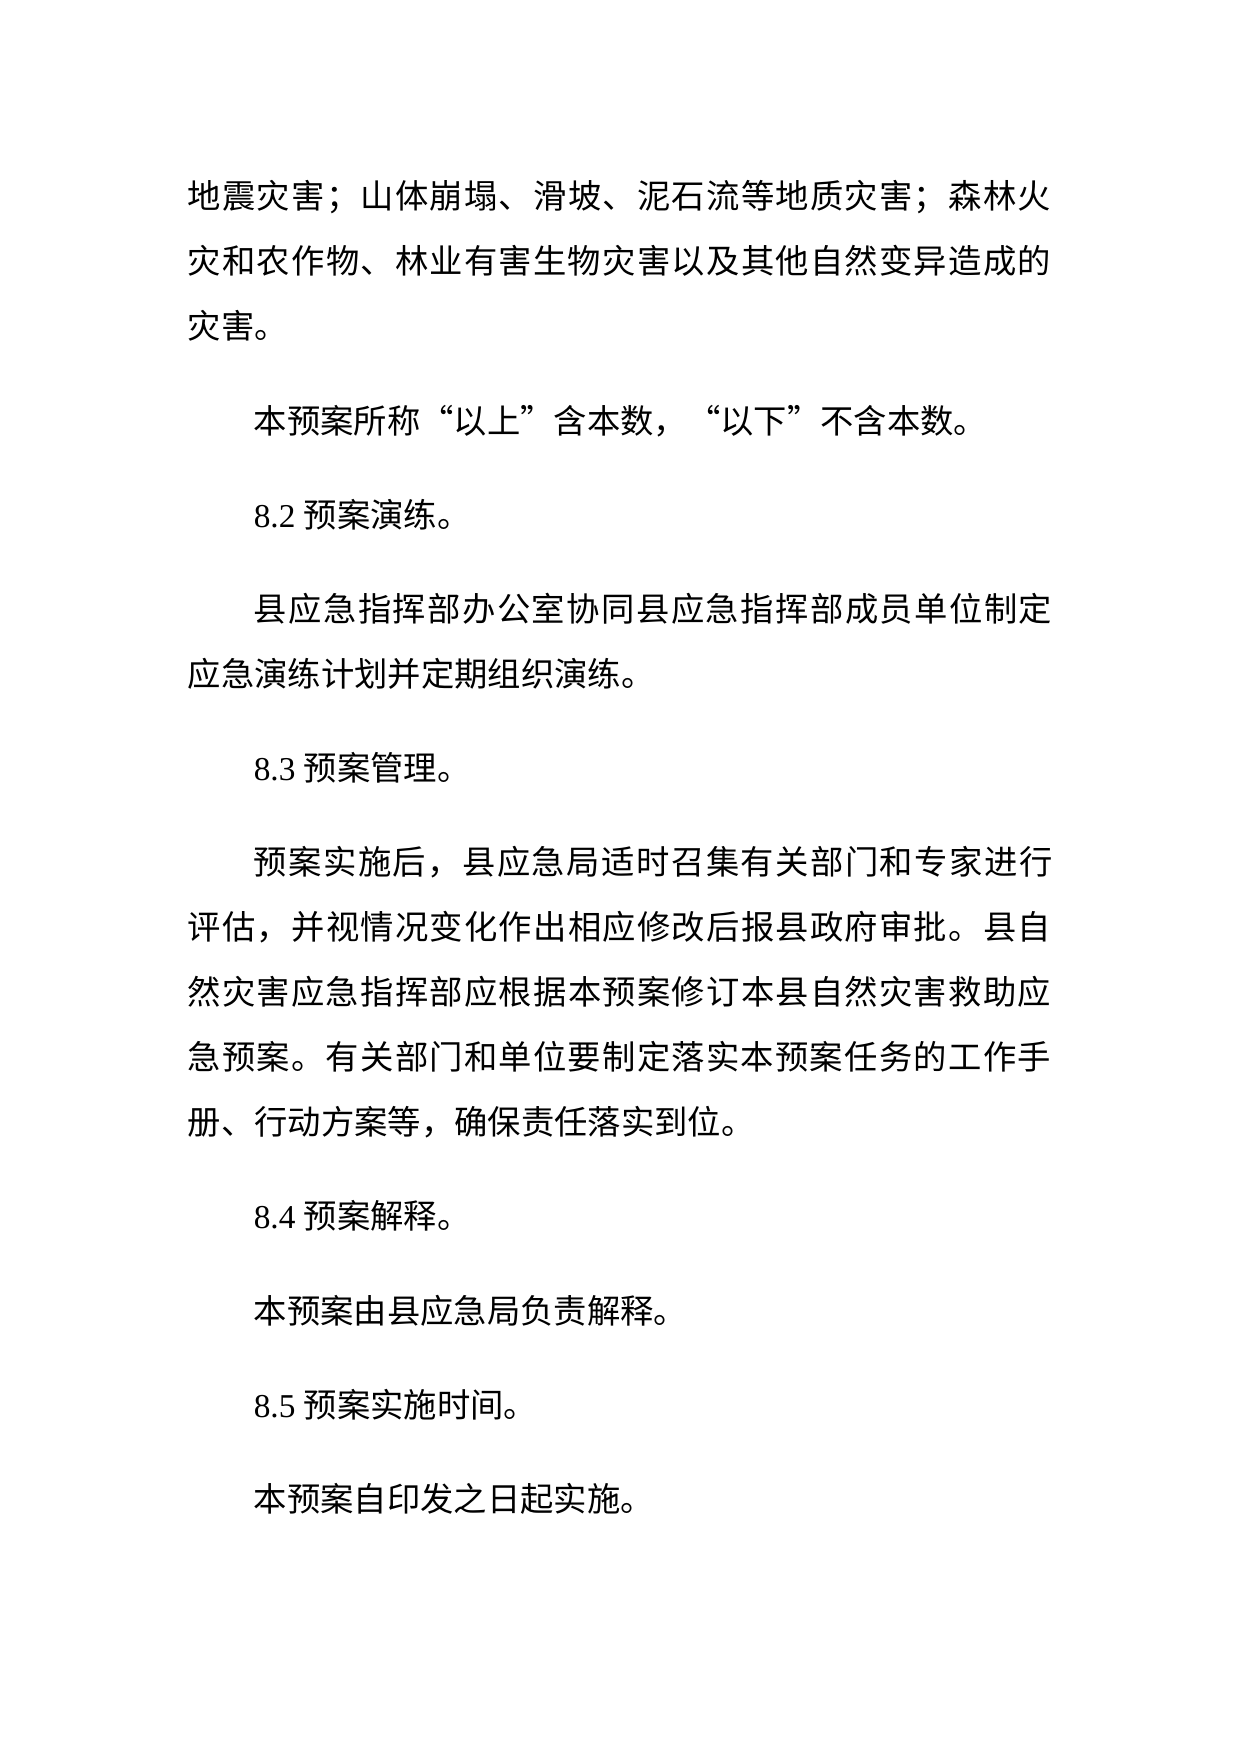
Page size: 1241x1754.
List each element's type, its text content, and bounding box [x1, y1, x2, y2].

text 预案实施后，县应急局适时召集有关部门和专家进行评估，并视情况变化作出相应修改后报县政府审批。县自然灾害应急指挥部应根据本预案修订本县自然灾害救助应急预案。有关部门和单位要制定落实本预案任务的工作手册、行动方案等，确保责任落实到位。 [187, 828, 1053, 1153]
text 县应急指挥部办公室协同县应急指挥部成员单位制定应急演练计划并定期组织演练。 [187, 574, 1053, 704]
text 本预案由县应急局负责解释。 [187, 1276, 1053, 1341]
text 8.5 预案实施时间。 [187, 1370, 1053, 1435]
text 本预案自印发之日起实施。 [187, 1464, 1053, 1529]
text 8.3 预案管理。 [187, 734, 1053, 799]
text 8.4 预案解释。 [187, 1182, 1053, 1247]
text 本预案所称“以上”含本数，“以下”不含本数。 [187, 386, 1053, 451]
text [187, 162, 1053, 357]
text 8.2 预案演练。 [187, 480, 1053, 545]
